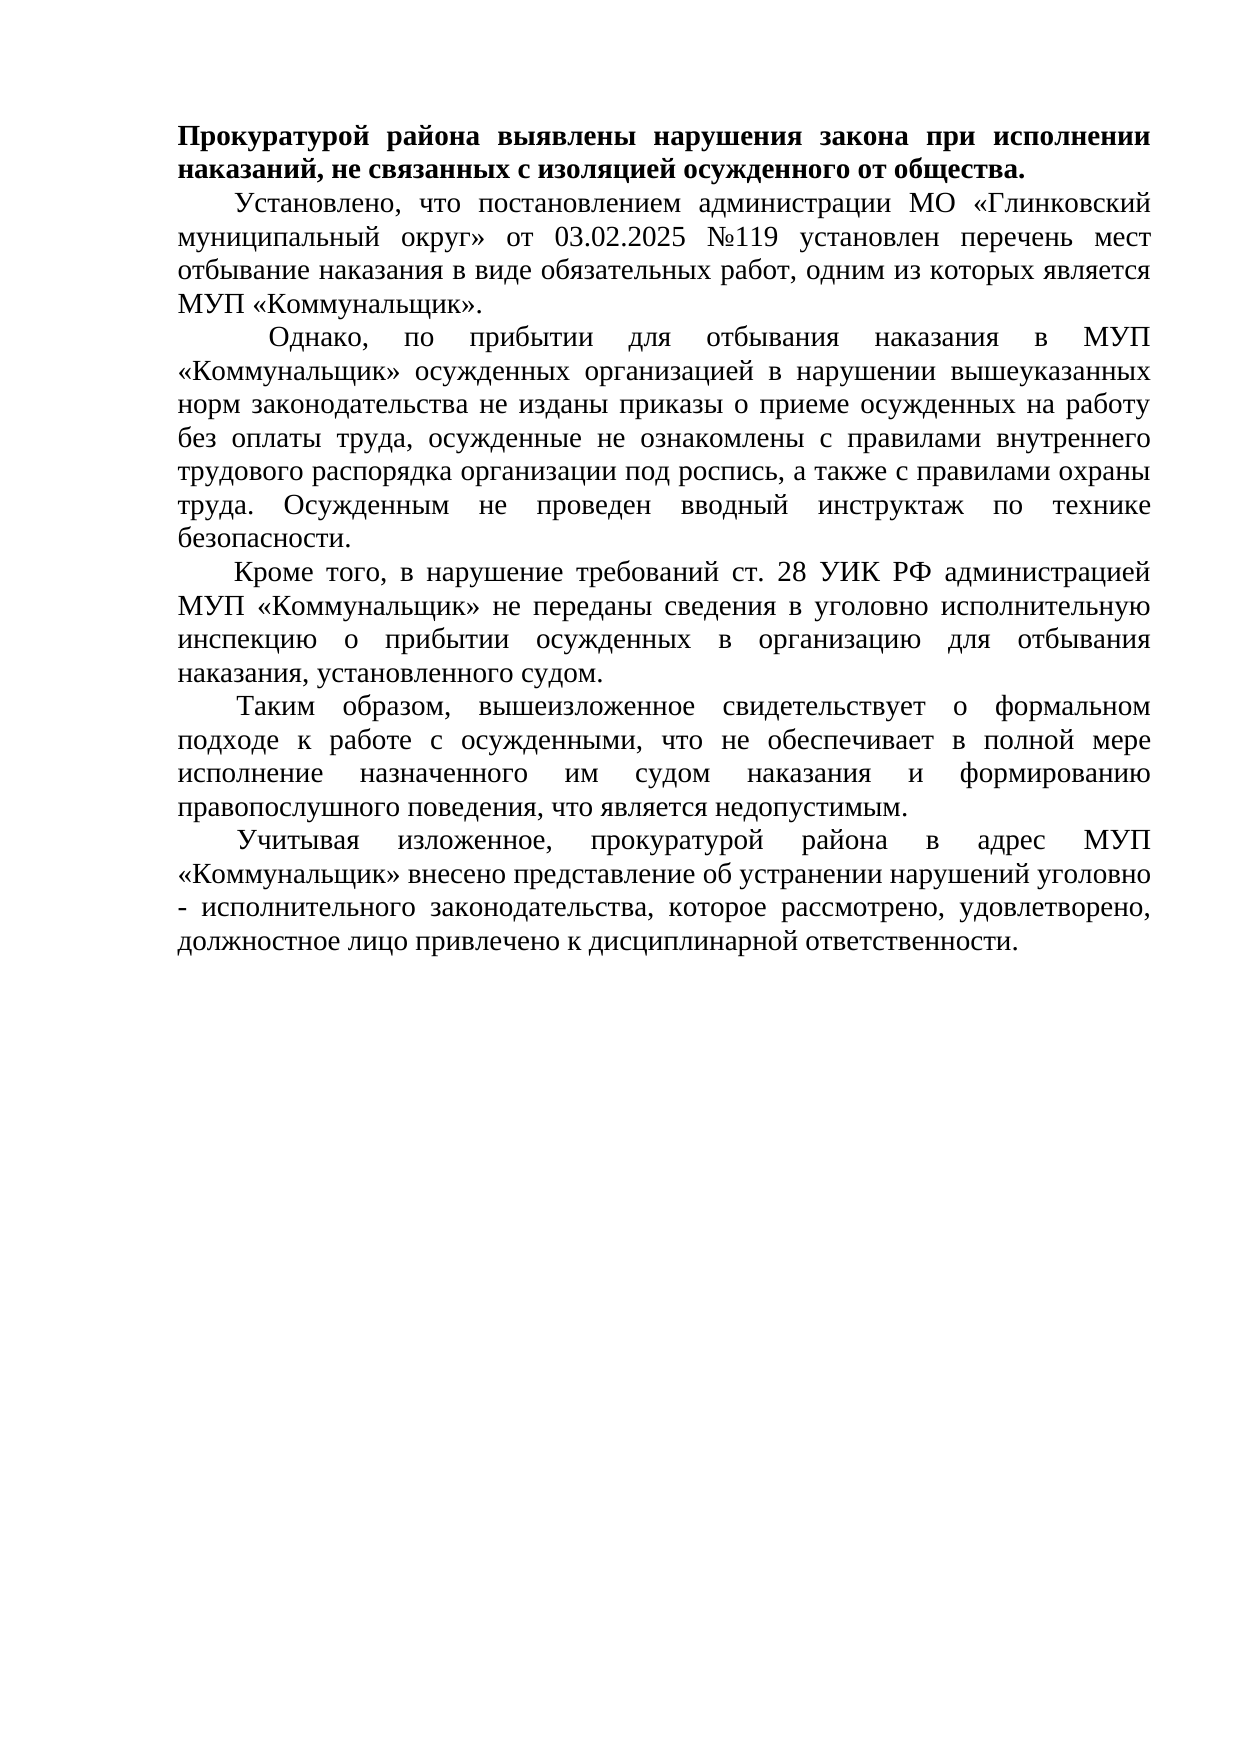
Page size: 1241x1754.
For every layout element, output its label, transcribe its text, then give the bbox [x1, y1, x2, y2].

text Кроме того, в нарушение требований ст. 28 УИК РФ администрацией МУП «Коммунальщик» не переданы сведения в уголовно исполнительную инспекцию о прибытии осужденных в организацию для отбывания наказания, установленного судом. [177, 554, 1152, 688]
text Таким образом, вышеизложенное свидетельствует о формальном подходе к работе с осужденными, что не обеспечивает в полной мере исполнение назначенного им судом наказания и формированию правопослушного поведения, что является недопустимым. [177, 688, 1152, 822]
text Прокуратурой района выявлены нарушения закона при исполнении наказаний, не связанных с изоляцией осужденного от общества. [177, 118, 1152, 185]
text Однако, по прибытии для отбывания наказания в МУП «Коммунальщик» осужденных организацией в нарушении вышеуказанных норм законодательства не изданы приказы о приеме осужденных на работу без оплаты труда, осужденные не ознакомлены с правилами внутреннего трудового распорядка организации под роспись, а также с правилами охраны труда. Осужденным не проведен вводный инструктаж по технике безопасности. [177, 319, 1152, 554]
text Установлено, что постановлением администрации МО «Глинковский муниципальный округ» от 03.02.2025 №119 установлен перечень мест отбывание наказания в виде обязательных работ, одним из которых является МУП «Коммунальщик». [177, 185, 1152, 319]
text Учитывая изложенное, прокуратурой района в адрес МУП «Коммунальщик» внесено представление об устранении нарушений уголовно - исполнительного законодательства, которое рассмотрено, удовлетворено, должностное лицо привлечено к дисциплинарной ответственности. [177, 822, 1152, 957]
